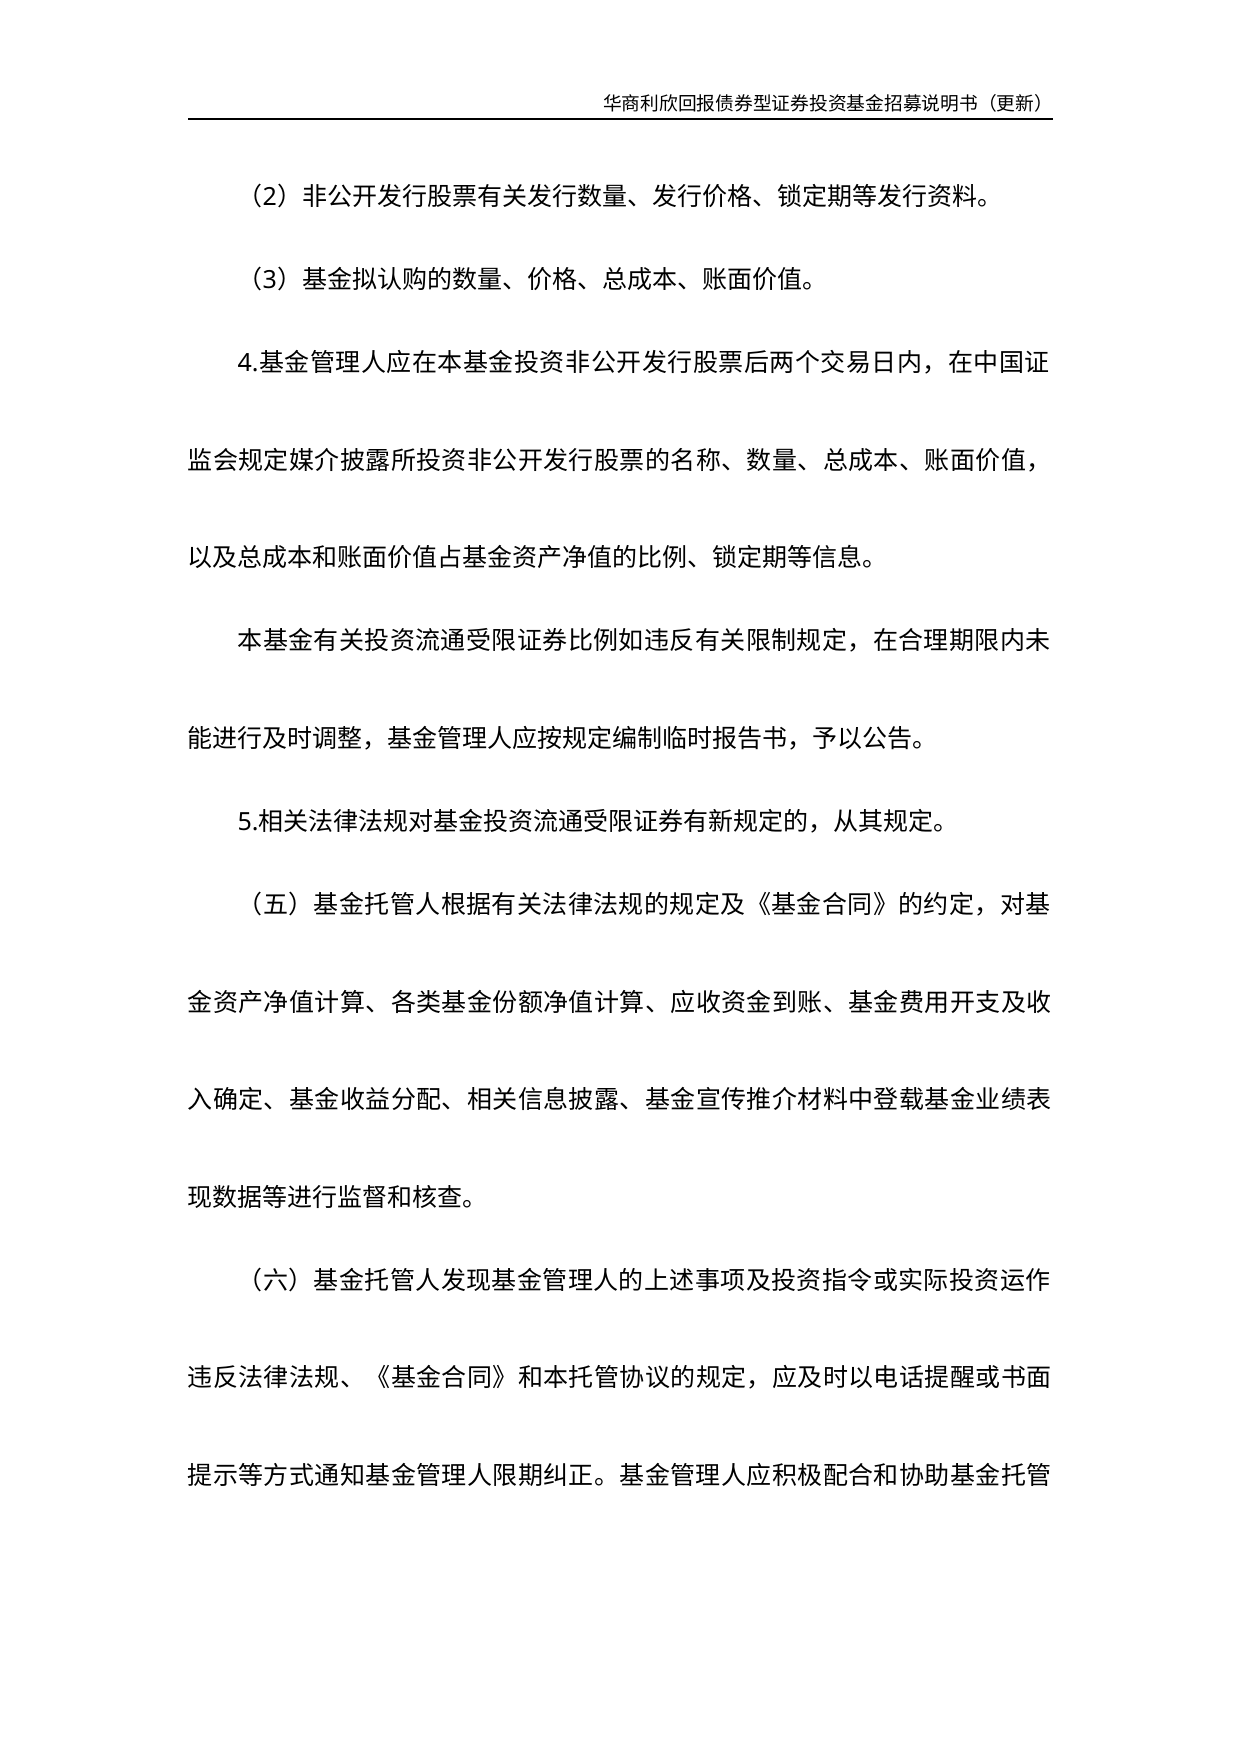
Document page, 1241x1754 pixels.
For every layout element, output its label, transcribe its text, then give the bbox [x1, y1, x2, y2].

text （五）基金托管人根据有关法律法规的规定及《基金合同》的约定，对基金资产净值计算、各类基金份额净值计算、应收资金到账、基金费用开支及收入确定、基金收益分配、相关信息披露、基金宣传推介材料中登载基金业绩表现数据等进行监督和核查。 [187, 870, 1053, 1228]
text 4.基金管理人应在本基金投资非公开发行股票后两个交易日内，在中国证监会规定媒介披露所投资非公开发行股票的名称、数量、总成本、账面价值，以及总成本和账面价值占基金资产净值的比例、锁定期等信息。 [187, 328, 1053, 588]
text 5.相关法律法规对基金投资流通受限证券有新规定的，从其规定。 [187, 787, 1053, 852]
text 本基金有关投资流通受限证券比例如违反有关限制规定，在合理期限内未能进行及时调整，基金管理人应按规定编制临时报告书，予以公告。 [187, 606, 1053, 769]
text （2）非公开发行股票有关发行数量、发行价格、锁定期等发行资料。 [187, 162, 1053, 227]
text （3）基金拟认购的数量、价格、总成本、账面价值。 [187, 245, 1053, 310]
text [187, 1246, 1053, 1506]
